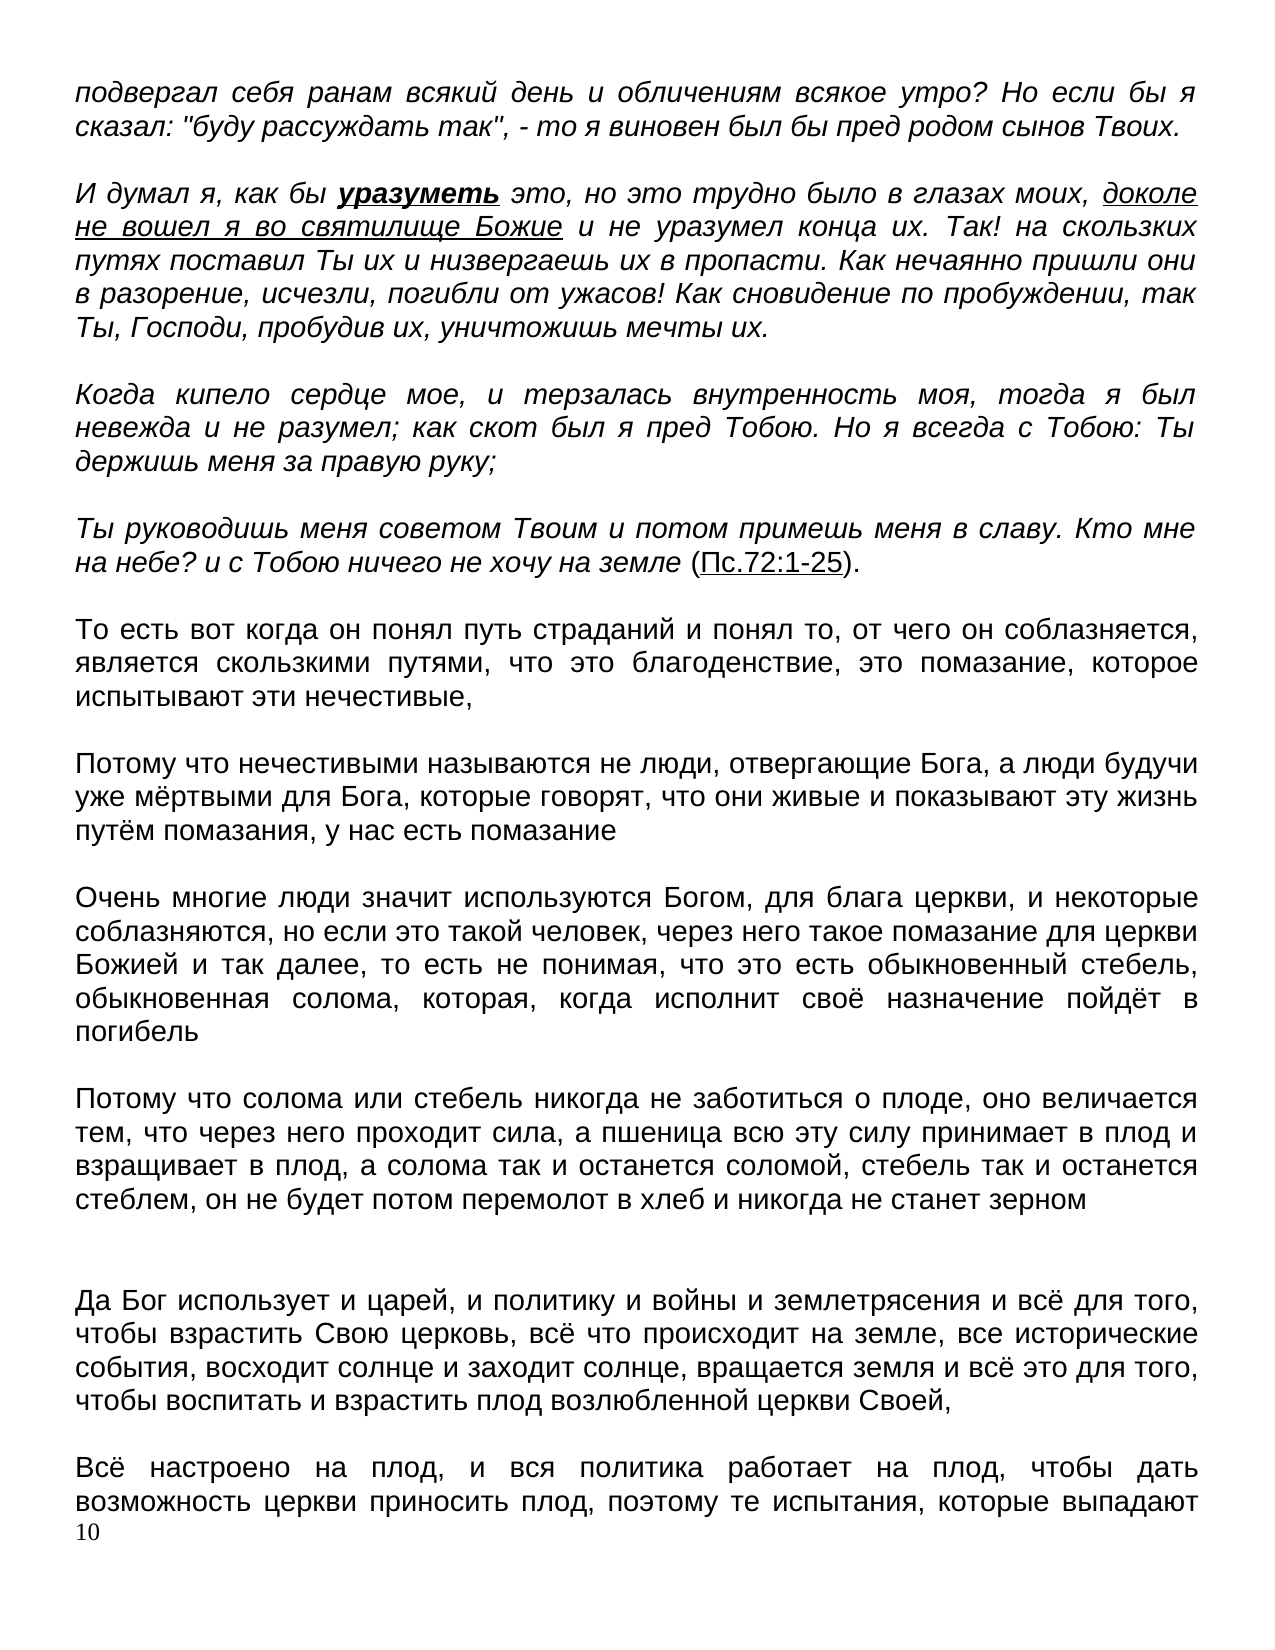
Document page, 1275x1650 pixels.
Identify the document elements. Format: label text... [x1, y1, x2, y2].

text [75, 75, 1200, 142]
text Когда кипело сердце мое, и терзалась внутренность моя, тогда я был невежда и не разумел; как скот был я пред Тобою. Но я всегда с Тобою: Ты держишь меня за правую руку; [75, 377, 1200, 477]
text Да Бог использует и царей, и политику и войны и землетрясения и всё для того, чтобы взрастить Свою церковь, всё что происходит на земле, все исторические события, восходит солнце и заходит солнце, вращается земля и всё это для того, чтобы воспитать и взрастить плод возлюбленной церкви Своей, [75, 1282, 1200, 1417]
text Потому что нечестивыми называются не люди, отвергающие Бога, а люди будучи уже мёртвыми для Бога, которые говорят, что они живые и показывают эту жизнь путём помазания, у нас есть помазание [75, 746, 1200, 846]
text И думал я, как бы уразуметь это, но это трудно было в глазах моих, доколе не вошел я во святилище Божие и не уразумел конца их. Так! на скользких путях поставил Ты их и низвергаешь их в пропасти. Как нечаянно пришли они в разорение, исчезли, погибли от ужасов! Как сновидение по пробуждении, так Ты, Господи, пробудив их, уничтожишь мечты их. [75, 176, 1200, 343]
text Ты руководишь меня советом Твоим и потом примешь меня в славу. Кто мне на небе? и с Тобою ничего не хочу на земле (Пс.72:1-25). [75, 511, 1200, 578]
text Очень многие люди значит используются Богом, для блага церкви, и некоторые соблазняются, но если это такой человек, через него такое помазание для церкви Божией и так далее, то есть не понимая, что это есть обыкновенный стебель, обыкновенная солома, которая, когда исполнит своё назначение пойдёт в погибель [75, 880, 1200, 1048]
text То есть вот когда он понял путь страданий и понял то, от чего он соблазняется, является скользкими путями, что это благоденствие, это помазание, которое испытывают эти нечестивые, [75, 612, 1200, 712]
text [75, 1450, 1200, 1517]
text Потому что солома или стебель никогда не заботиться о плоде, оно величается тем, что через него проходит сила, а пшеница всю эту силу принимает в плод и взращивает в плод, а солома так и останется соломой, стебель так и останется стеблем, он не будет потом перемолот в хлеб и никогда не станет зерном [75, 1081, 1200, 1215]
